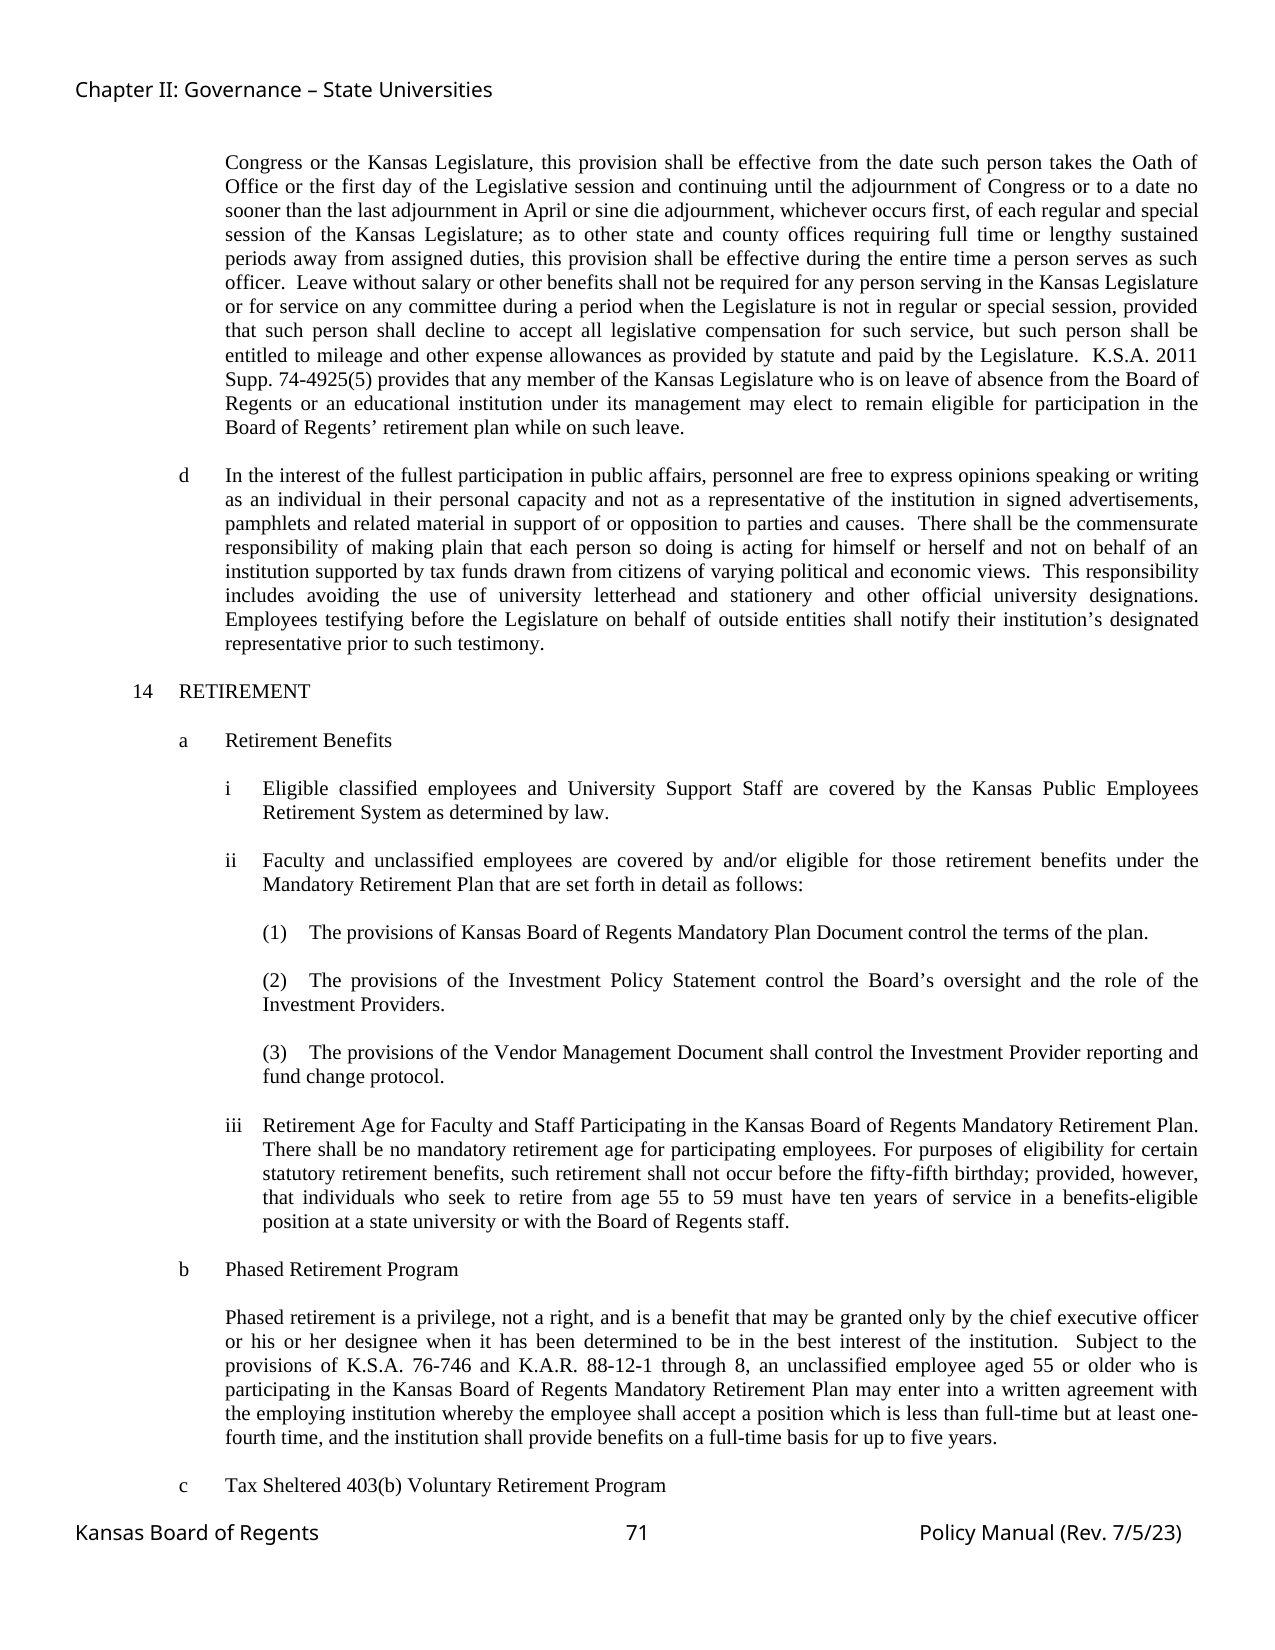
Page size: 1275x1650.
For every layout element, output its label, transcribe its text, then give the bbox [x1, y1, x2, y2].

text ii Faculty and unclassified employees are covered by and/or eligible for those retirement benefits under the Mandatory Retirement Plan that are set forth in detail as follows: [75, 848, 1200, 896]
text iii Retirement Age for Faculty and Staff Participating in the Kansas Board of Regents Mandatory Retirement Plan. There shall be no mandatory retirement age for participating employees. For purposes of eligibility for certain statutory retirement benefits, such retirement shall not occur before the fifty-fifth birthday; provided, however, that individuals who seek to retire from age 55 to 59 must have ten years of service in a benefits-eligible position at a state university or with the Board of Regents staff. [75, 1112, 1200, 1233]
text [75, 150, 1200, 439]
text b Phased Retirement Program [75, 1257, 1200, 1281]
text a Retirement Benefits [75, 727, 1200, 752]
text Phased retirement is a privilege, not a right, and is a benefit that may be granted only by the chief executive officer or his or her designee when it has been determined to be in the best interest of the institution. Subject to the provisions of K.S.A. 76-746 and K.A.R. 88-12-1 through 8, an unclassified employee aged 55 or older who is participating in the Kansas Board of Regents Mandatory Retirement Plan may enter into a written agreement with the employing institution whereby the employee shall accept a position which is less than full-time but at least one-fourth time, and the institution shall provide benefits on a full-time basis for up to five years. [225, 1305, 1200, 1449]
text c Tax Sheltered 403(b) Voluntary Retirement Program [75, 1473, 1200, 1497]
text 14 RETIREMENT [75, 679, 1200, 703]
text (3) The provisions of the Vendor Management Document shall control the Investment Provider reporting and fund change protocol. [75, 1040, 1200, 1088]
text d In the interest of the fullest participation in public affairs, personnel are free to express opinions speaking or writing as an individual in their personal capacity and not as a representative of the institution in signed advertisements, pamphlets and related material in support of or opposition to parties and causes. There shall be the commensurate responsibility of making plain that each person so doing is acting for himself or herself and not on behalf of an institution supported by tax funds drawn from citizens of varying political and economic views. This responsibility includes avoiding the use of university letterhead and stationery and other official university designations. Employees testifying before the Legislature on behalf of outside entities shall notify their institution’s designated representative prior to such testimony. [75, 463, 1200, 655]
text i Eligible classified employees and University Support Staff are covered by the Kansas Public Employees Retirement System as determined by law. [75, 776, 1200, 824]
text (1) The provisions of Kansas Board of Regents Mandatory Plan Document control the terms of the plan. [75, 920, 1200, 944]
text (2) The provisions of the Investment Policy Statement control the Board’s oversight and the role of the Investment Providers. [75, 968, 1200, 1016]
